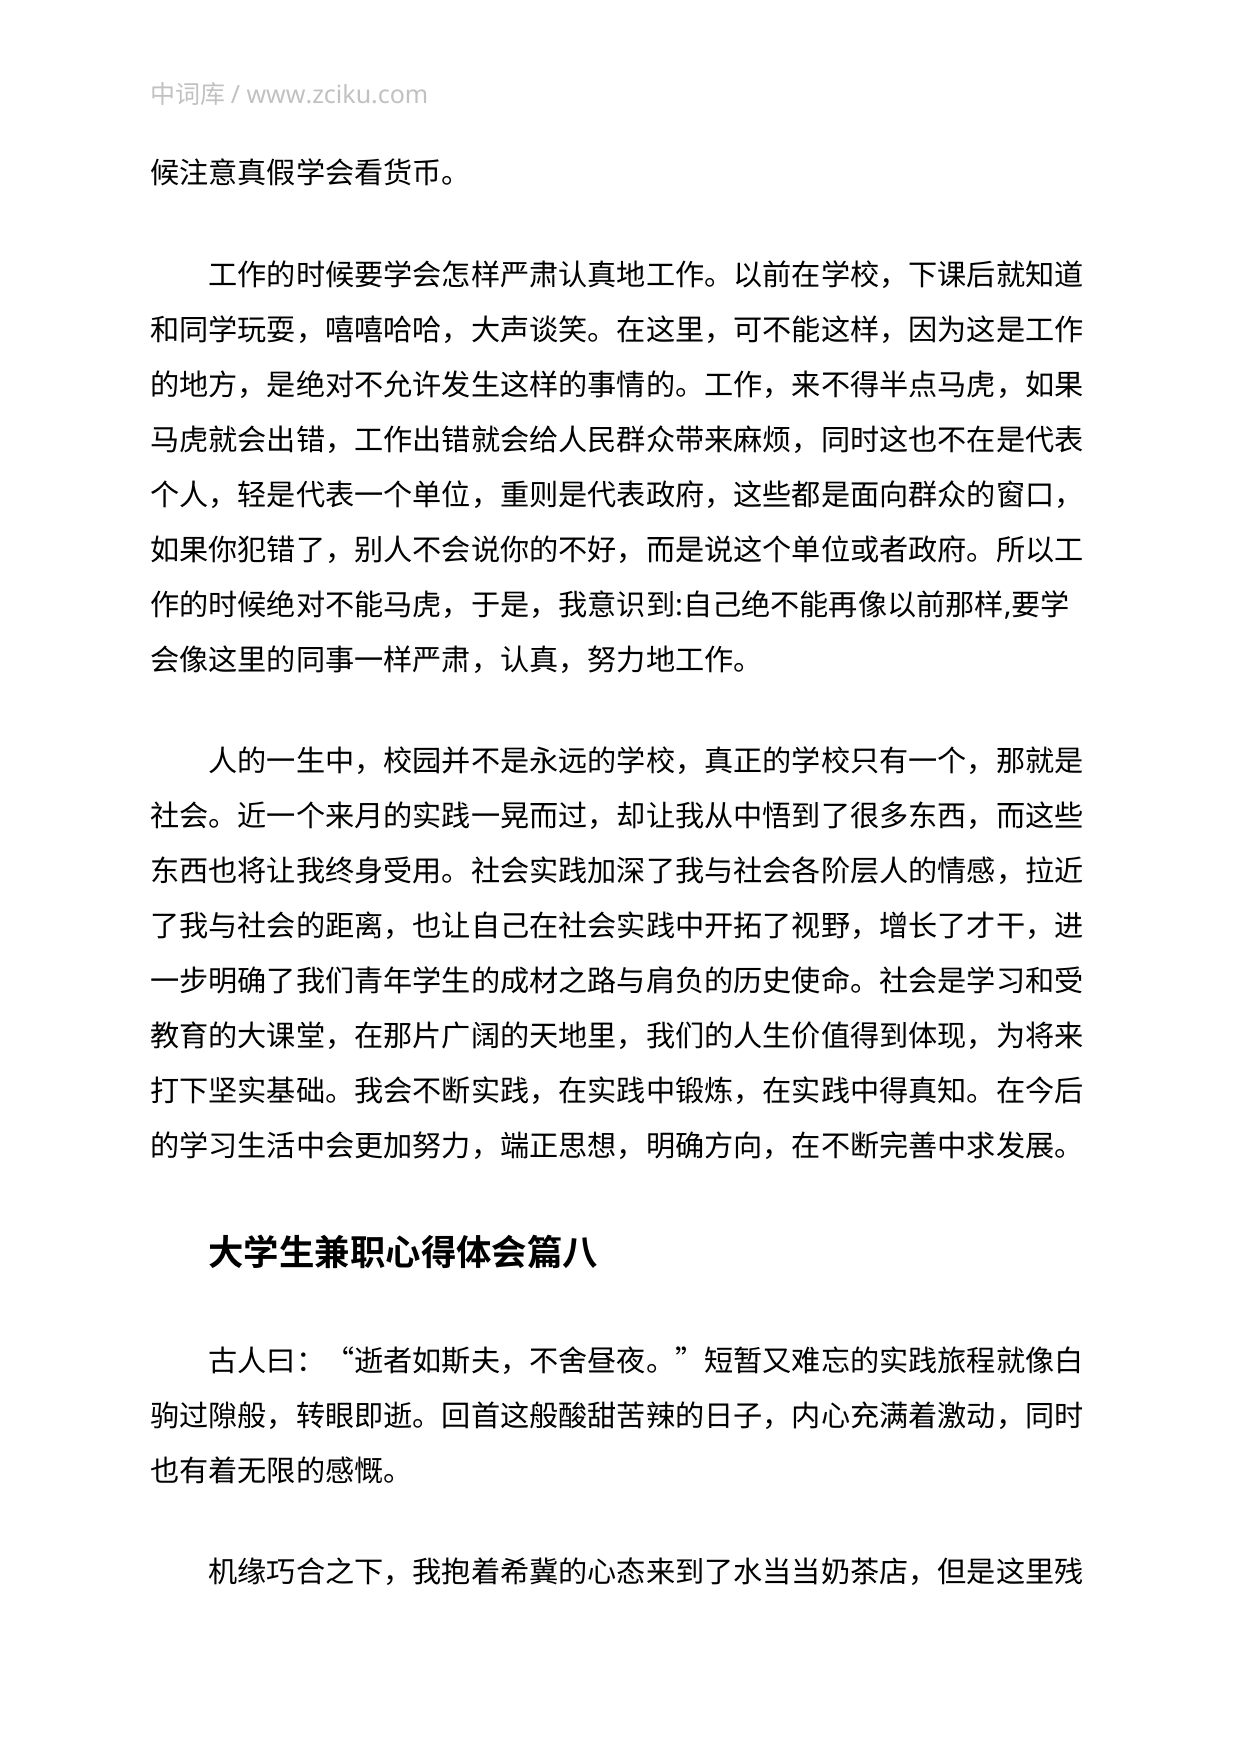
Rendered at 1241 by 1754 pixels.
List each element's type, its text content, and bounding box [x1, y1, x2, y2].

text 大学生兼职心得体会篇八 [150, 1224, 1090, 1275]
text 古人曰：“逝者如斯夫，不舍昼夜。”短暂又难忘的实践旅程就像白驹过隙般，转眼即逝。回首这般酸甜苦辣的日子，内心充满着激动，同时也有着无限的感慨。 [150, 1337, 1090, 1489]
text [150, 150, 1090, 192]
text 工作的时候要学会怎样严肃认真地工作。以前在学校，下课后就知道和同学玩耍，嘻嘻哈哈，大声谈笑。在这里，可不能这样，因为这是工作的地方，是绝对不允许发生这样的事情的。工作，来不得半点马虎，如果马虎就会出错，工作出错就会给人民群众带来麻烦，同时这也不在是代表个人，轻是代表一个单位，重则是代表政府，这些都是面向群众的窗口，如果你犯错了，别人不会说你的不好，而是说这个单位或者政府。所以工作的时候绝对不能马虎，于是，我意识到:自己绝不能再像以前那样,要学会像这里的同事一样严肃，认真，努力地工作。 [150, 252, 1090, 678]
text 人的一生中，校园并不是永远的学校，真正的学校只有一个，那就是社会。近一个来月的实践一晃而过，却让我从中悟到了很多东西，而这些东西也将让我终身受用。社会实践加深了我与社会各阶层人的情感，拉近了我与社会的距离，也让自己在社会实践中开拓了视野，增长了才干，进一步明确了我们青年学生的成材之路与肩负的历史使命。社会是学习和受教育的大课堂，在那片广阔的天地里，我们的人生价值得到体现，为将来打下坚实基础。我会不断实践，在实践中锻炼，在实践中得真知。在今后的学习生活中会更加努力，端正思想，明确方向，在不断完善中求发展。 [150, 738, 1090, 1164]
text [150, 1549, 1090, 1591]
